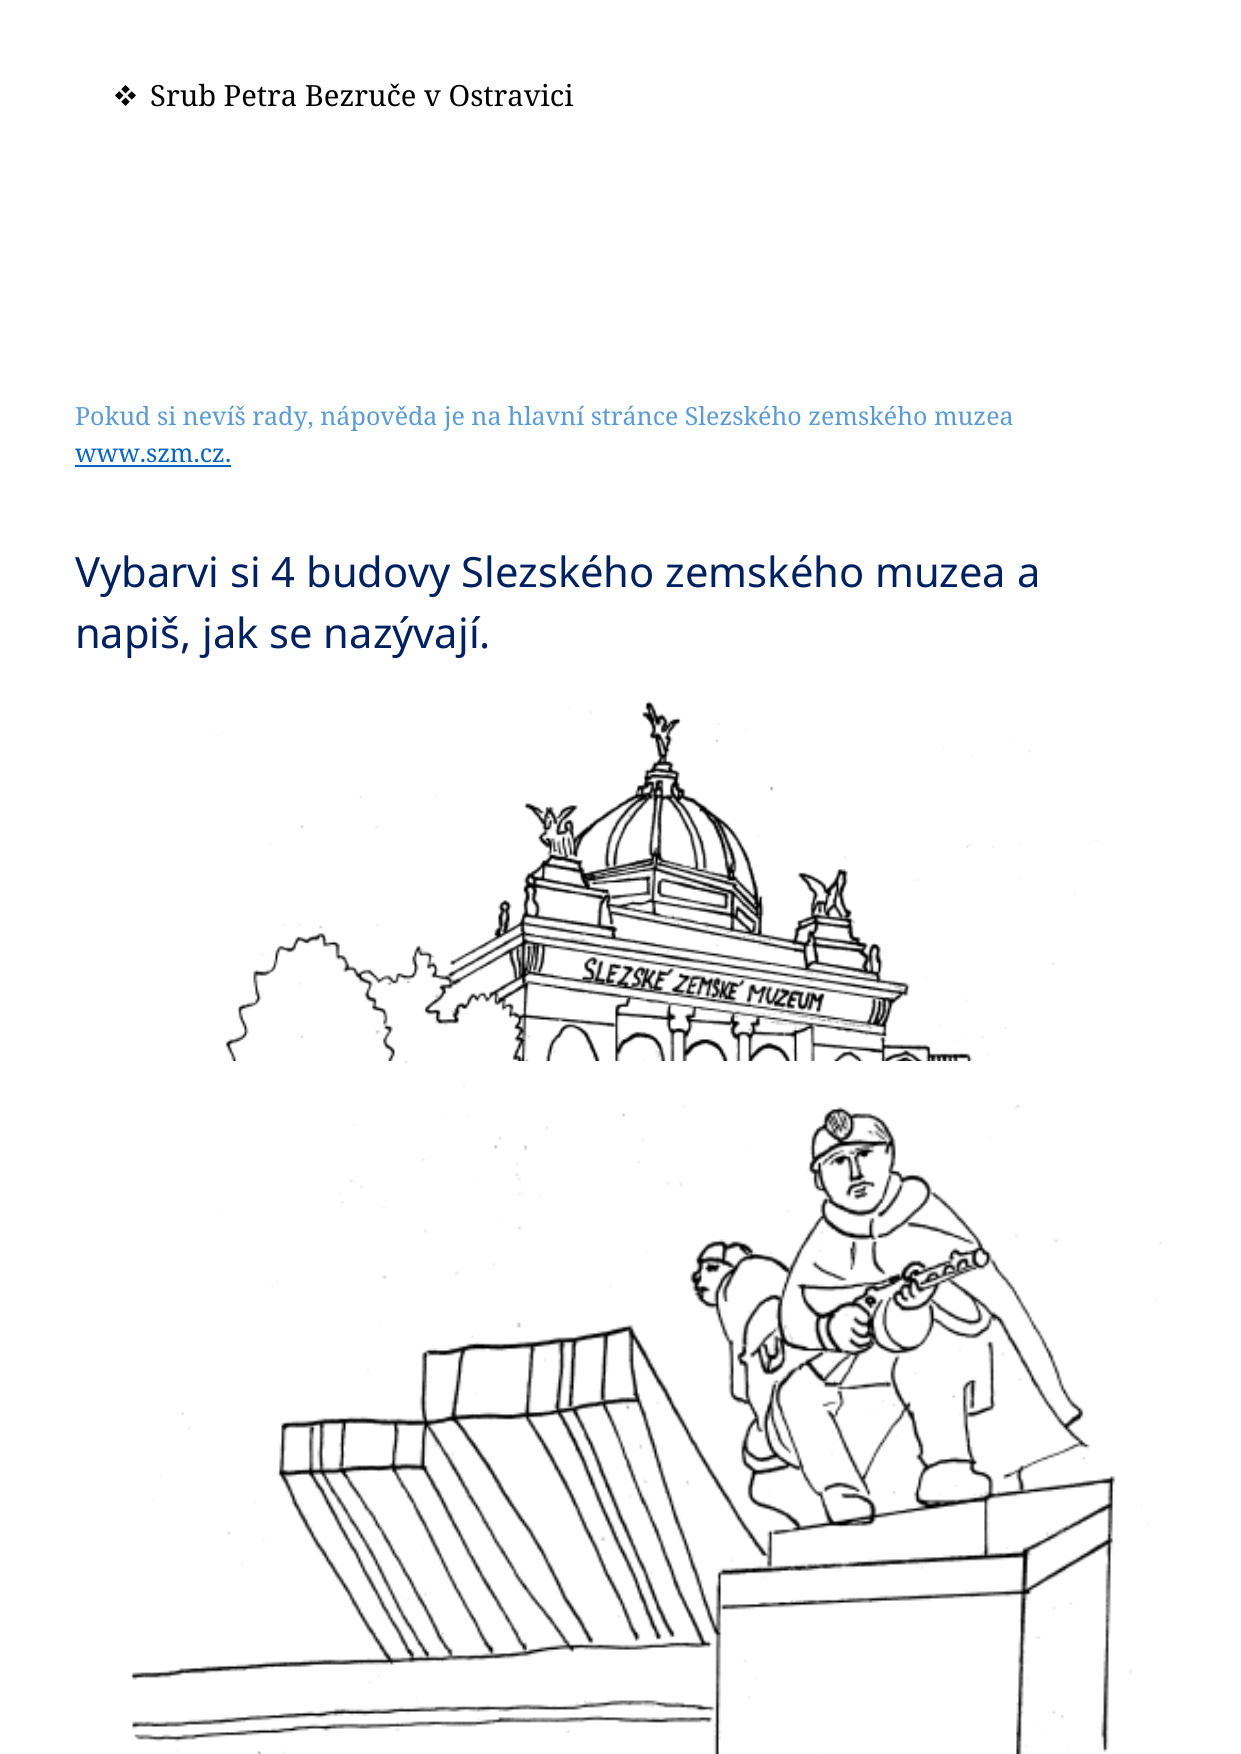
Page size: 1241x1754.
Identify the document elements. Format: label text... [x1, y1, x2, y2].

list Srub Petra Bezruče v Ostravici [112, 75, 1165, 115]
text Vybarvi si 4 budovy Slezského zemského muzea a napiš, jak se nazývají. [75, 543, 1165, 661]
text Pokud si nevíš rady, nápověda je na hlavní stránce Slezského zemského muzea www.szm.cz. [75, 399, 1165, 470]
picture [131, 690, 1162, 1754]
